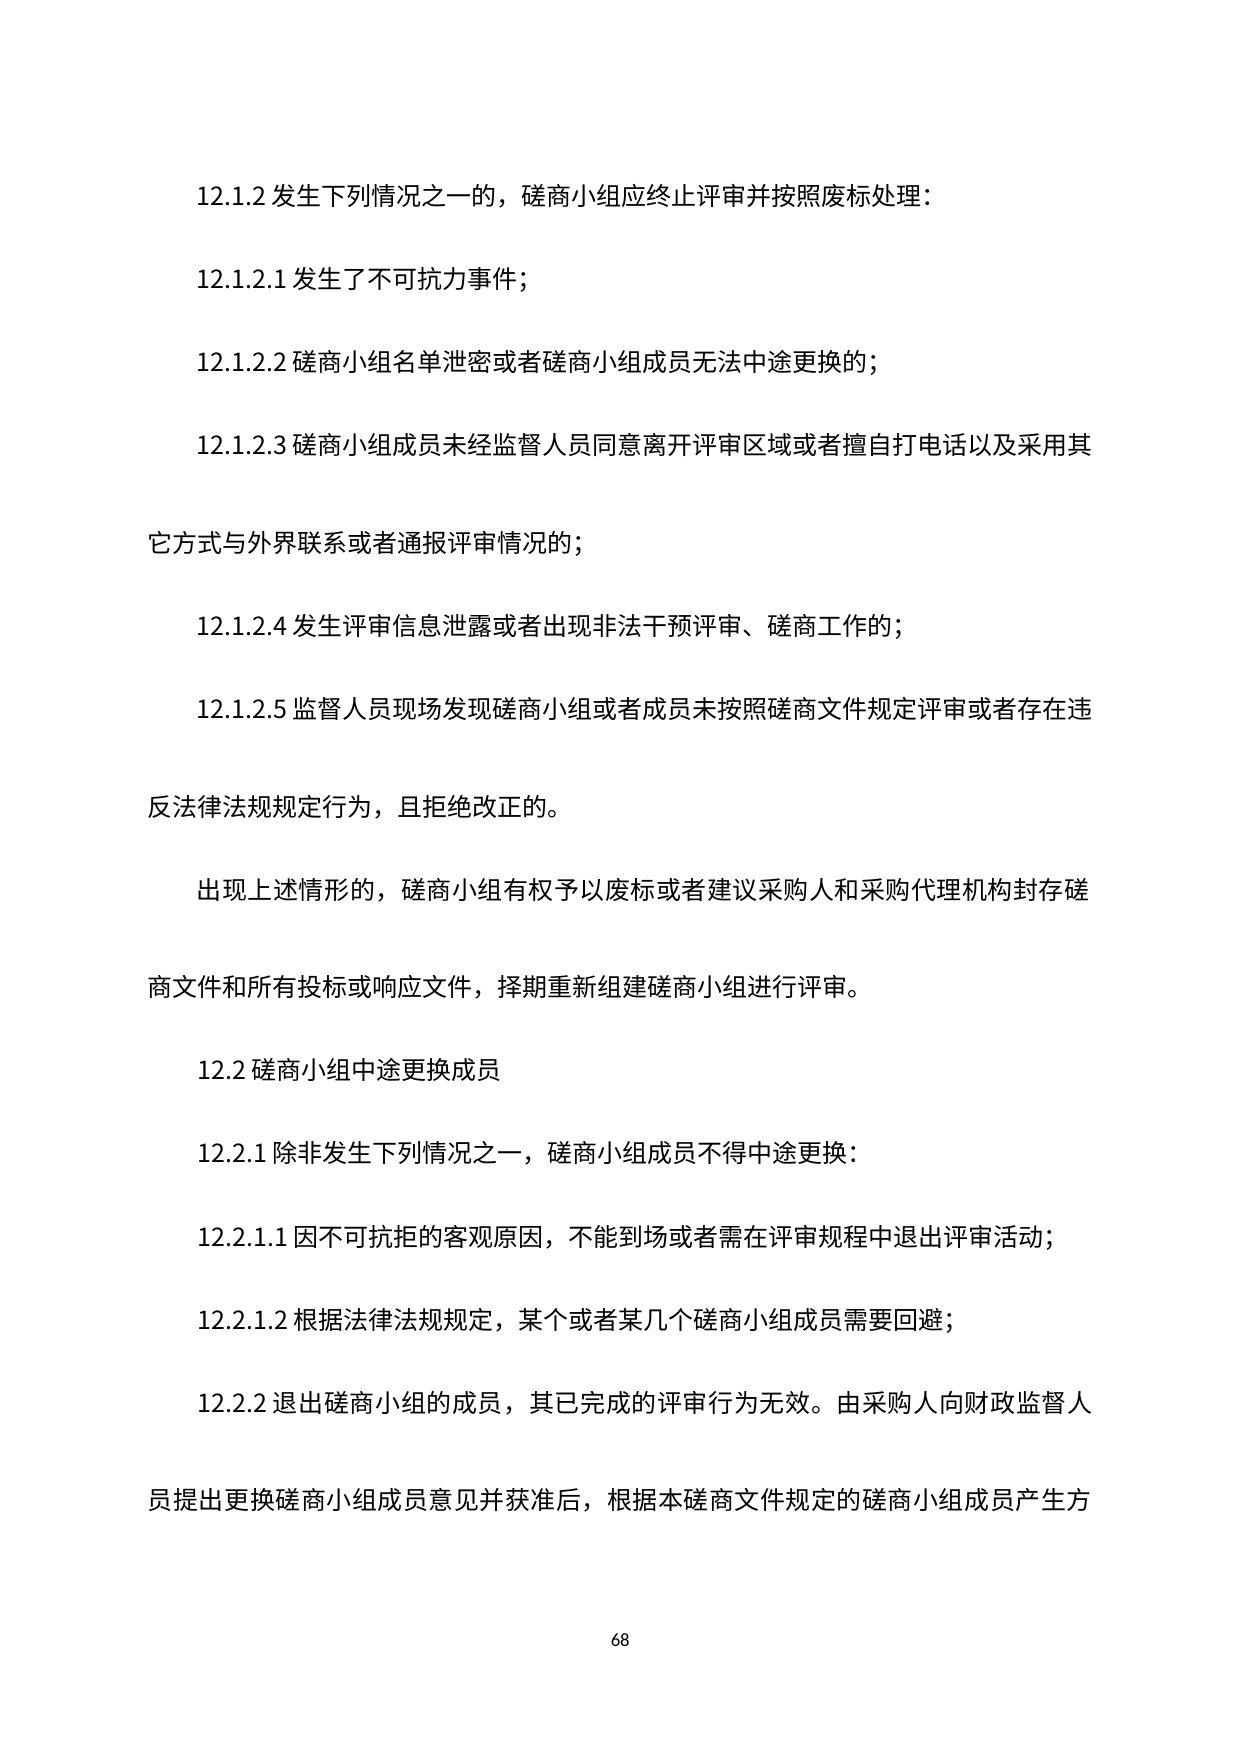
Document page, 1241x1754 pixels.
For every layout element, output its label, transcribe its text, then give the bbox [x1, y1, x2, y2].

text 12.2.1除非发生下列情况之一，磋商小组成员不得中途更换： [148, 1119, 1092, 1184]
text 12.2磋商小组中途更换成员 [148, 1036, 1092, 1101]
text 12.1.2.4发生评审信息泄露或者出现非法干预评审、磋商工作的； [148, 592, 1092, 657]
text 12.1.2发生下列情况之一的，磋商小组应终止评审并按照废标处理： [148, 162, 1092, 227]
text 出现上述情形的，磋商小组有权予以废标或者建议采购人和采购代理机构封存磋商文件和所有投标或响应文件，择期重新组建磋商小组进行评审。 [148, 856, 1092, 1018]
text 12.1.2.2磋商小组名单泄密或者磋商小组成员无法中途更换的； [148, 328, 1092, 393]
text 12.1.2.5监督人员现场发现磋商小组或者成员未按照磋商文件规定评审或者存在违反法律法规规定行为，且拒绝改正的。 [148, 675, 1092, 838]
text 12.1.2.3磋商小组成员未经监督人员同意离开评审区域或者擅自打电话以及采用其它方式与外界联系或者通报评审情况的； [148, 411, 1092, 574]
text 12.2.1.1因不可抗拒的客观原因，不能到场或者需在评审规程中退出评审活动； [148, 1203, 1092, 1268]
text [148, 1369, 1092, 1531]
text 12.2.1.2根据法律法规规定，某个或者某几个磋商小组成员需要回避； [148, 1286, 1092, 1351]
text 12.1.2.1发生了不可抗力事件； [148, 245, 1092, 310]
